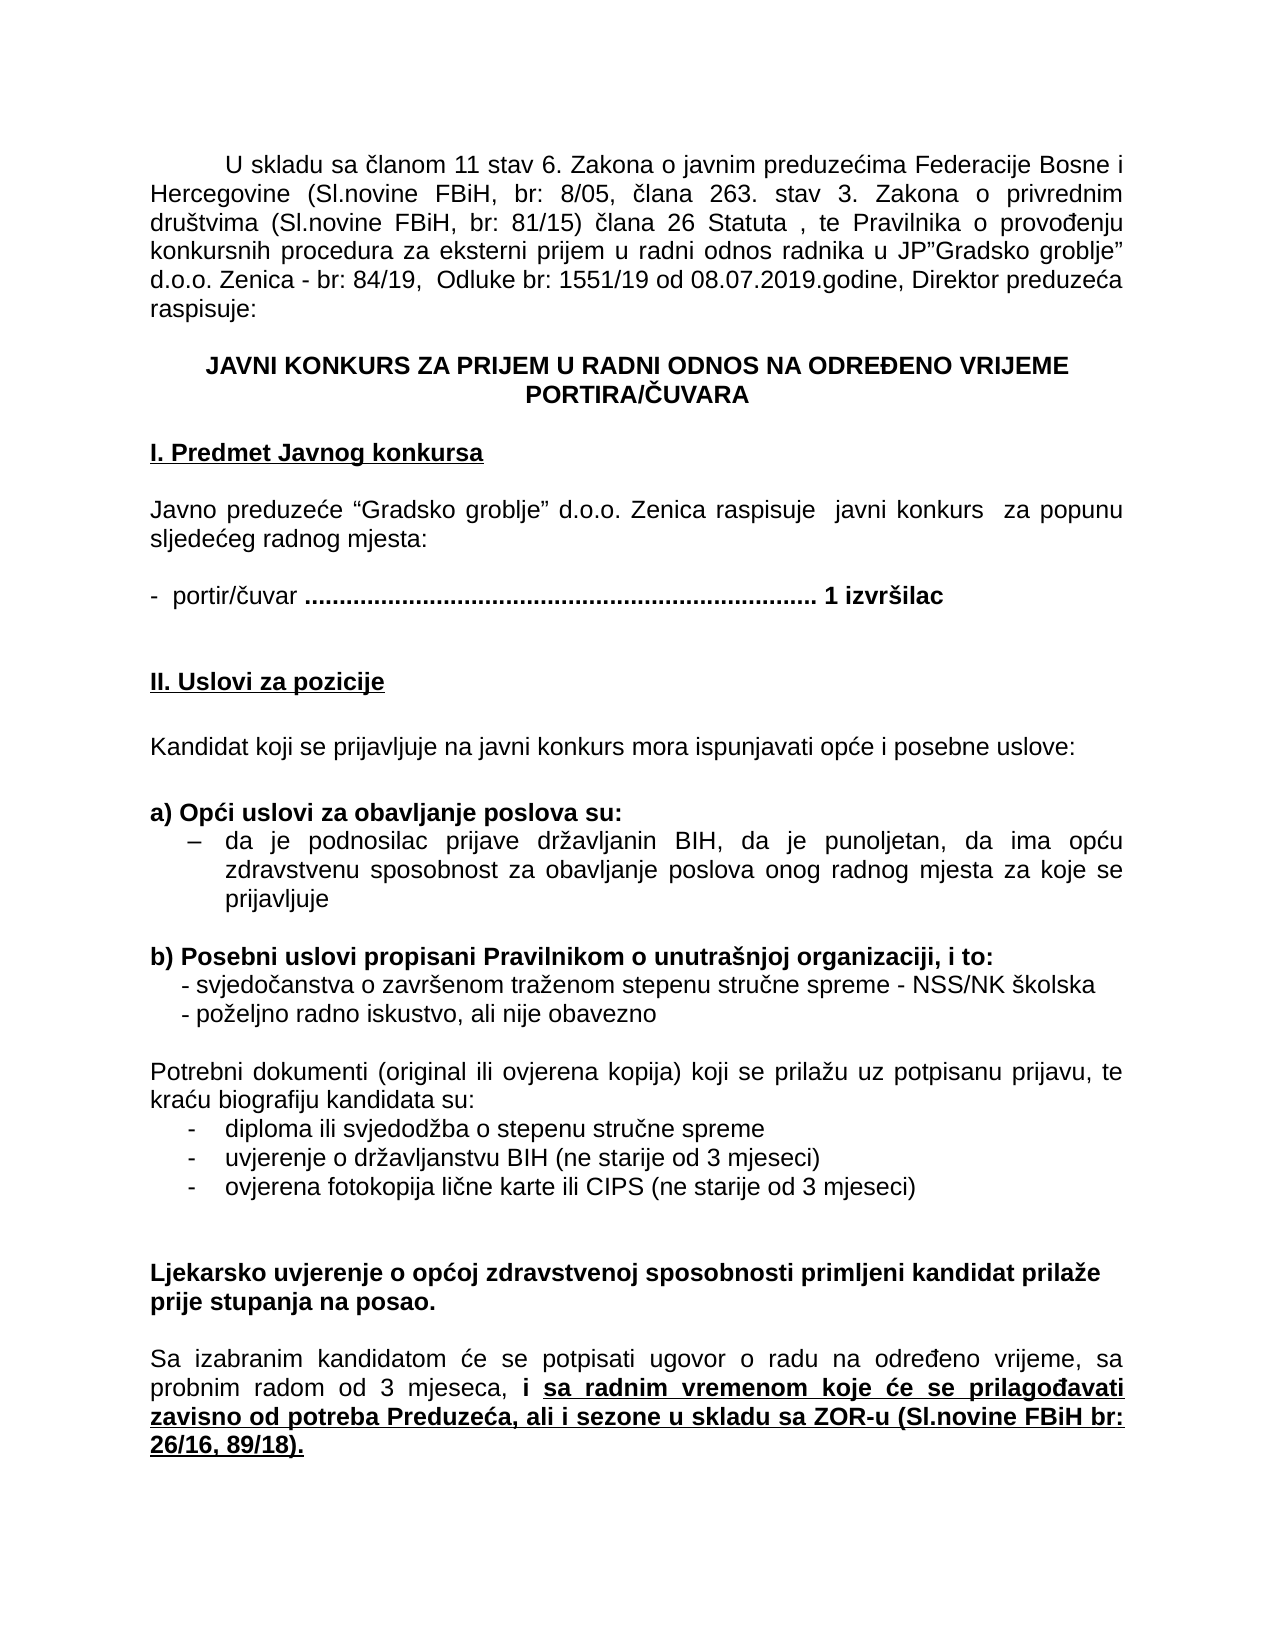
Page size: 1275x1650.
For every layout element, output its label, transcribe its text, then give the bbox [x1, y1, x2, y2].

list ovjerena fotokopija lične karte ili CIPS (ne starije od 3 mjeseci) [187, 1172, 1125, 1200]
text PORTIRA/ČUVARA [150, 380, 1125, 409]
text JAVNI KONKURS ZA PRIJEM U RADNI ODNOS NA ODREĐENO VRIJEME [150, 351, 1125, 380]
text Sa izabranim kandidatom će se potpisati ugovor o radu na određeno vrijeme, sa probnim radom od 3 mjeseca, i sa radnim vremenom koje će se prilagođavati zavisno od potreba Preduzeća, ali i sezone u skladu sa ZOR-u (Sl.novine FBiH br: 26/16, 89/18). [150, 1344, 1125, 1427]
text I. Predmet Javnog konkursa [150, 437, 1125, 466]
list II. Uslovi za pozicije [150, 667, 1125, 696]
text Ljekarsko uvjerenje o općoj zdravstvenoj sposobnosti primljeni kandidat prilaže prije stupanja na posao. [150, 1258, 1125, 1315]
text - poželjno radno iskustvo, ali nije obavezno [150, 999, 1125, 1028]
text U skladu sa članom 11 stav 6. Zakona o javnim preduzećima Federacije Bosne i Hercegovine (Sl.novine FBiH, br: 8/05, člana 263. stav 3. Zakona o privrednim društvima (Sl.novine FBiH, br: 81/15) člana 26 Statuta , te Pravilnika o provođenju konkursnih procedura za eksterni prijem u radni odnos radnika u JP”Gradsko groblje” d.o.o. Zenica - br: 84/19, Odluke br: 1551/19 od 08.07.2019.godine, Direktor preduzeća raspisuje: [150, 150, 1125, 322]
text a) Opći uslovi za obavljanje poslova su: [150, 798, 1125, 826]
list diploma ili svjedodžba o stepenu stručne spreme [187, 1114, 1125, 1143]
text b) Posebni uslovi propisani Pravilnikom o unutrašnjoj organizaciji, i to: [150, 941, 1125, 970]
list Kandidat koji se prijavljuje na javni konkurs mora ispunjavati opće i posebne uslove: [150, 732, 1125, 761]
text Javno preduzeće “Gradsko groblje” d.o.o. Zenica raspisuje javni konkurs za popunu sljedećeg radnog mjesta: [150, 495, 1125, 552]
list uvjerenje o državljanstvu BIH (ne starije od 3 mjeseci) [187, 1143, 1125, 1172]
text - portir/čuvar .......................................................................... 1 izvršilac [150, 581, 1125, 610]
text - svjedočanstva o završenom traženom stepenu stručne spreme - NSS/NK školska [150, 970, 1125, 999]
text Sa izabranim kandidatom će se potpisati ugovor o radu na određeno vrijeme, sa probnim radom od 3 mjeseca, i sa radnim vremenom koje će se prilagođavati zavisno od potreba Preduzeća, ali i sezone u skladu sa ZOR-u (Sl.novine FBiH br: 26/16, 89/18). [150, 1428, 1125, 1459]
text Potrebni dokumenti (original ili ovjerena kopija) koji se prilažu uz potpisanu prijavu, te kraću biografiju kandidata su: [150, 1057, 1125, 1114]
list da je podnosilac prijave državljanin BIH, da je punoljetan, da ima opću zdravstvenu sposobnost za obavljanje poslova onog radnog mjesta za koje se prijavljuje [187, 826, 1125, 913]
